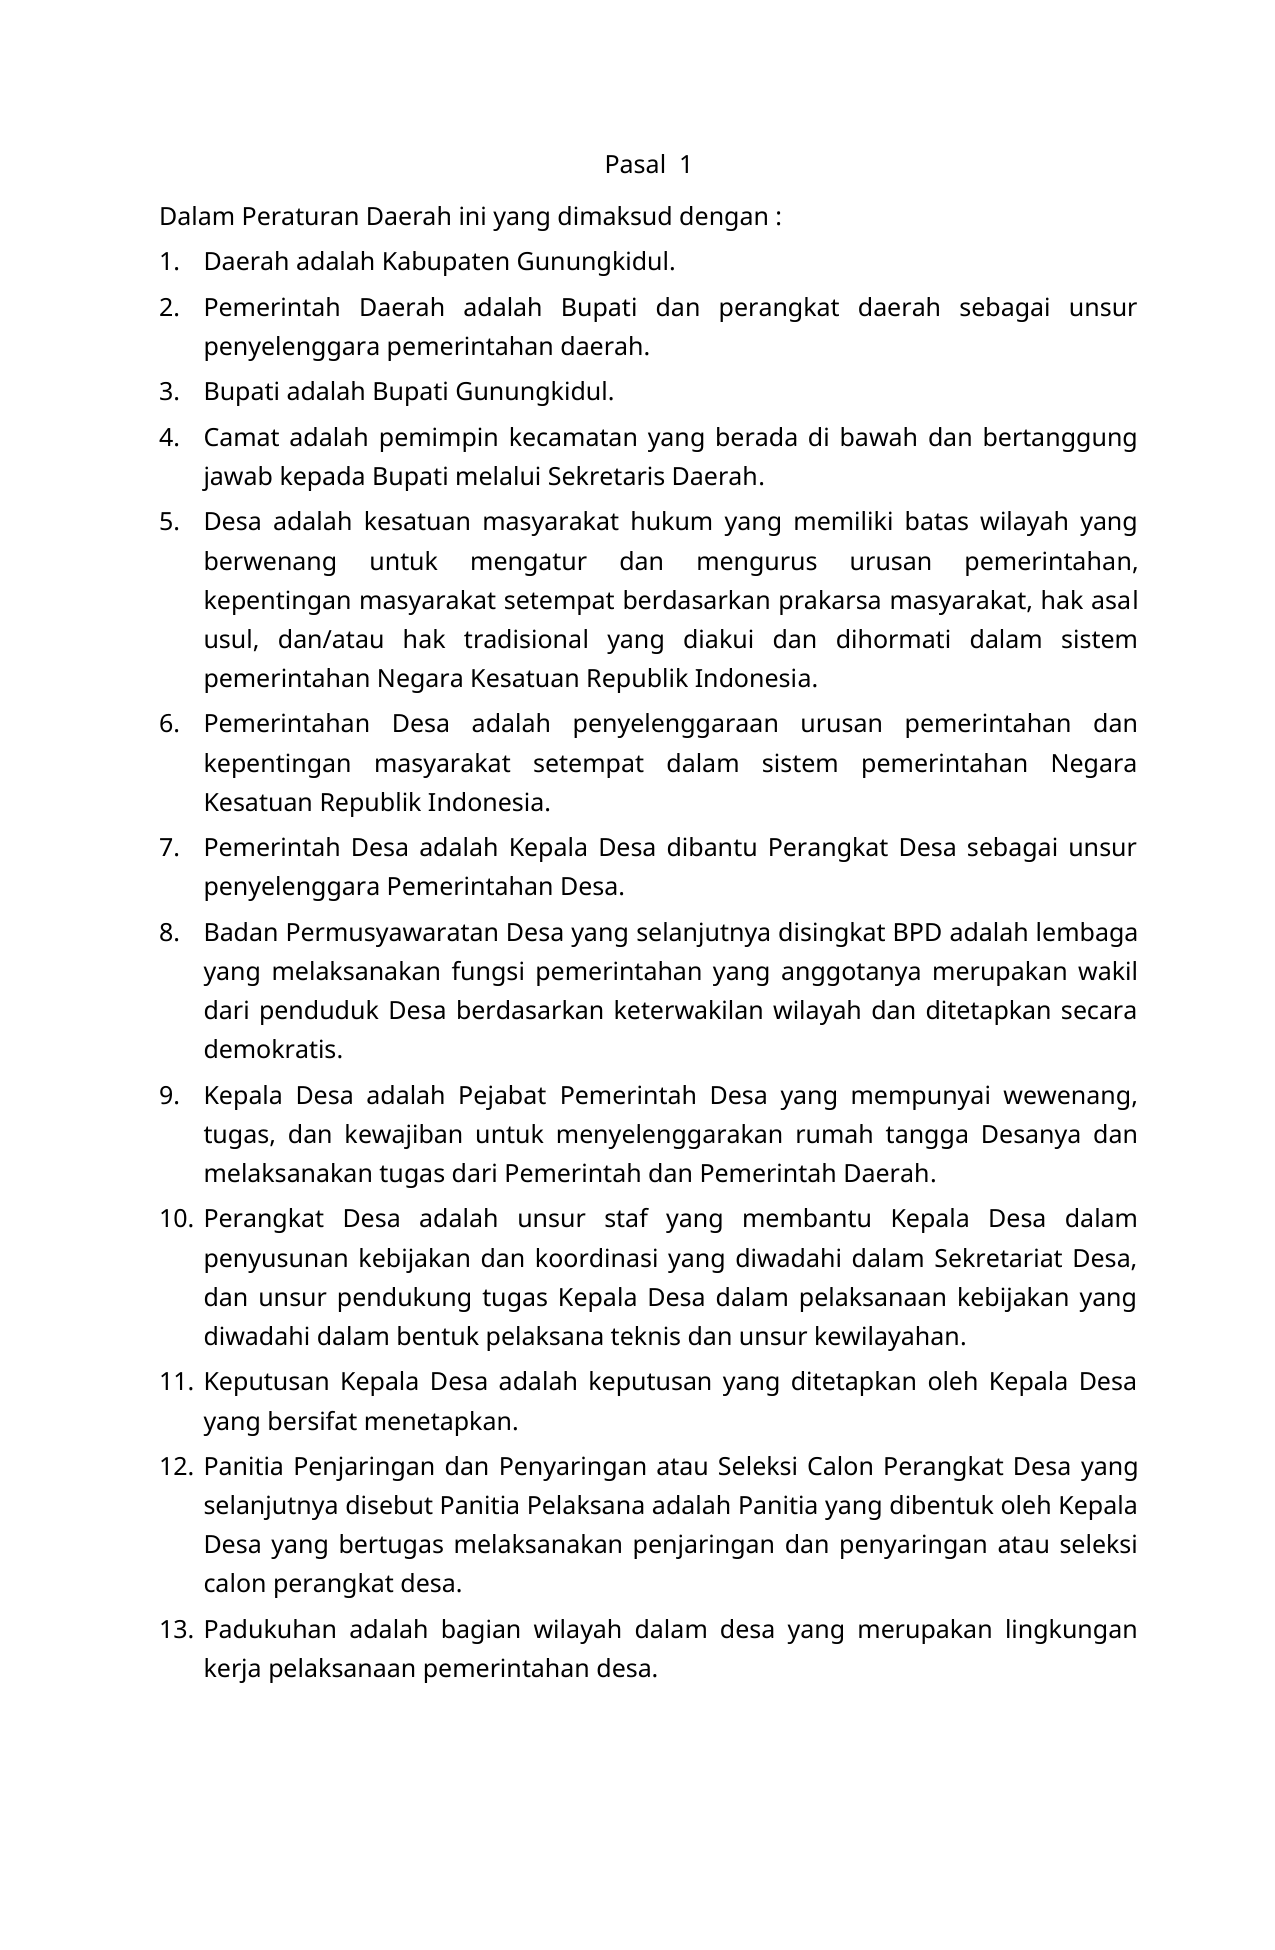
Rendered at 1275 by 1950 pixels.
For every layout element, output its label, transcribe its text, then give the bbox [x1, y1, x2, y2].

list Pemerintahan Desa adalah penyelenggaraan urusan pemerintahan dan kepentingan masyarakat setempat dalam sistem pemerintahan Negara Kesatuan Republik Indonesia. [159, 706, 1138, 818]
list Perangkat Desa adalah unsur staf yang membantu Kepala Desa dalam penyusunan kebijakan dan koordinasi yang diwadahi dalam Sekretariat Desa, dan unsur pendukung tugas Kepala Desa dalam pelaksanaan kebijakan yang diwadahi dalam bentuk pelaksana teknis dan unsur kewilayahan. [159, 1201, 1138, 1353]
list Pemerintah Desa adalah Kepala Desa dibantu Perangkat Desa sebagai unsur penyelenggara Pemerintahan Desa. [159, 830, 1138, 903]
list Bupati adalah Bupati Gunungkidul. [159, 374, 1138, 408]
list Keputusan Kepala Desa adalah keputusan yang ditetapkan oleh Kepala Desa yang bersifat menetapkan. [159, 1364, 1138, 1437]
list Daerah adalah Kabupaten Gunungkidul. [159, 244, 1138, 278]
list Desa adalah kesatuan masyarakat hukum yang memiliki batas wilayah yang berwenang untuk mengatur dan mengurus urusan pemerintahan, kepentingan masyarakat setempat berdasarkan prakarsa masyarakat, hak asal usul, dan/atau hak tradisional yang diakui dan dihormati dalam sistem pemerintahan Negara Kesatuan Republik Indonesia. [159, 504, 1138, 695]
list Padukuhan adalah bagian wilayah dalam desa yang merupakan lingkungan kerja pelaksanaan pemerintahan desa. [159, 1612, 1138, 1685]
text Pasal 1 [159, 147, 1138, 181]
list Badan Permusyawaratan Desa yang selanjutnya disingkat BPD adalah lembaga yang melaksanakan fungsi pemerintahan yang anggotanya merupakan wakil dari penduduk Desa berdasarkan keterwakilan wilayah dan ditetapkan secara demokratis. [159, 914, 1138, 1066]
list Camat adalah pemimpin kecamatan yang berada di bawah dan bertanggung jawab kepada Bupati melalui Sekretaris Daerah. [159, 419, 1138, 493]
text Dalam Peraturan Daerah ini yang dimaksud dengan : [159, 199, 1138, 233]
list Pemerintah Daerah adalah Bupati dan perangkat daerah sebagai unsur penyelenggara pemerintahan daerah. [159, 289, 1138, 363]
list Kepala Desa adalah Pejabat Pemerintah Desa yang mempunyai wewenang, tugas, dan kewajiban untuk menyelenggarakan rumah tangga Desanya dan melaksanakan tugas dari Pemerintah dan Pemerintah Daerah. [159, 1077, 1138, 1190]
list Panitia Penjaringan dan Penyaringan atau Seleksi Calon Perangkat Desa yang selanjutnya disebut Panitia Pelaksana adalah Panitia yang dibentuk oleh Kepala Desa yang bertugas melaksanakan penjaringan dan penyaringan atau seleksi calon perangkat desa. [159, 1449, 1138, 1600]
